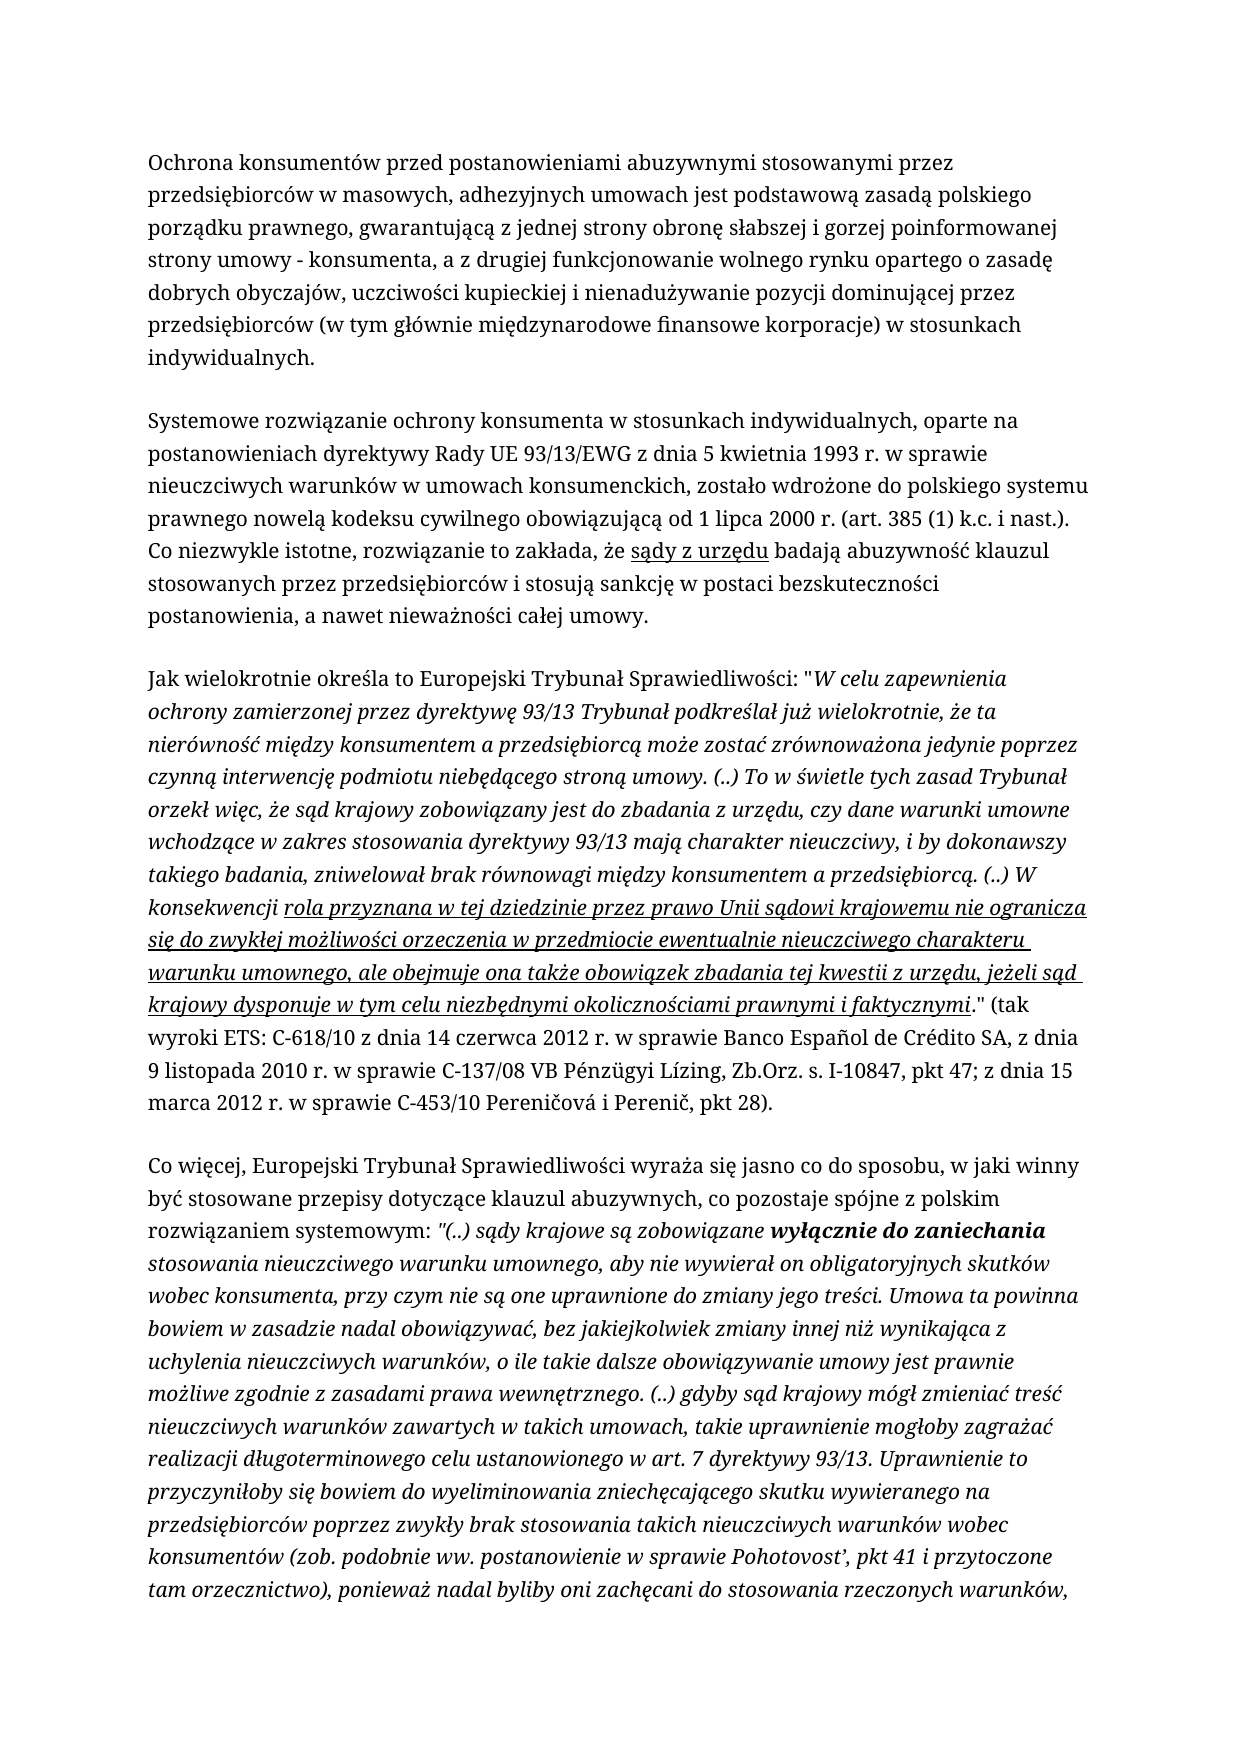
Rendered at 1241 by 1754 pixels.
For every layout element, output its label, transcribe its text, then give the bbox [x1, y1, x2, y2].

text Systemowe rozwiązanie ochrony konsumenta w stosunkach indywidualnych, oparte na postanowieniach dyrektywy Rady UE 93/13/EWG z dnia 5 kwietnia 1993 r. w sprawie nieuczciwych warunków w umowach konsumenckich, zostało wdrożone do polskiego systemu prawnego nowelą kodeksu cywilnego obowiązującą od 1 lipca 2000 r. (art. 385 (1) k.c. i nast.). Co niezwykle istotne, rozwiązanie to zakłada, że sądy z urzędu badają abuzywność klauzul stosowanych przez przedsiębiorców i stosują sankcję w postaci bezskuteczności postanowienia, a nawet nieważności całej umowy. [148, 406, 1093, 630]
text Ochrona konsumentów przed postanowieniami abuzywnymi stosowanymi przez przedsiębiorców w masowych, adhezyjnych umowach jest podstawową zasadą polskiego porządku prawnego, gwarantującą z jednej strony obronę słabszej i gorzej poinformowanej strony umowy - konsumenta, a z drugiej funkcjonowanie wolnego rynku opartego o zasadę dobrych obyczajów, uczciwości kupieckiej i nienadużywanie pozycji dominującej przez przedsiębiorców (w tym głównie międzynarodowe finansowe korporacje) w stosunkach indywidualnych. [148, 148, 1093, 372]
text Jak wielokrotnie określa to Europejski Trybunał Sprawiedliwości: "W celu zapewnienia ochrony zamierzonej przez dyrektywę 93/13 Trybunał podkreślał już wielokrotnie, że ta nierówność między konsumentem a przedsiębiorcą może zostać zrównoważona jedynie poprzez czynną interwencję podmiotu niebędącego stroną umowy. (..) To w świetle tych zasad Trybunał orzekł więc, że sąd krajowy zobowiązany jest do zbadania z urzędu, czy dane warunki umowne wchodzące w zakres stosowania dyrektywy 93/13 mają charakter nieuczciwy, i by dokonawszy takiego badania, zniwelował brak równowagi między konsumentem a przedsiębiorcą. (..) W konsekwencji rola przyznana w tej dziedzinie przez prawo Unii sądowi krajowemu nie ogranicza się do zwykłej możliwości orzeczenia w przedmiocie ewentualnie nieuczciwego charakteru warunku umownego, ale obejmuje ona także obowiązek zbadania tej kwestii z urzędu, jeżeli sąd krajowy dysponuje w tym celu niezbędnymi okolicznościami prawnymi i faktycznymi." (tak wyroki ETS: C-618/10 z dnia 14 czerwca 2012 r. w sprawie Banco Español de Crédito SA, z dnia 9 listopada 2010 r. w sprawie C-137/08 VB Pénzügyi Lízing, Zb.Orz. s. I-10847, pkt 47; z dnia 15 marca 2012 r. w sprawie C-453/10 Pereničová i Perenič, pkt 28). [148, 664, 1093, 1117]
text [148, 1151, 1093, 1603]
